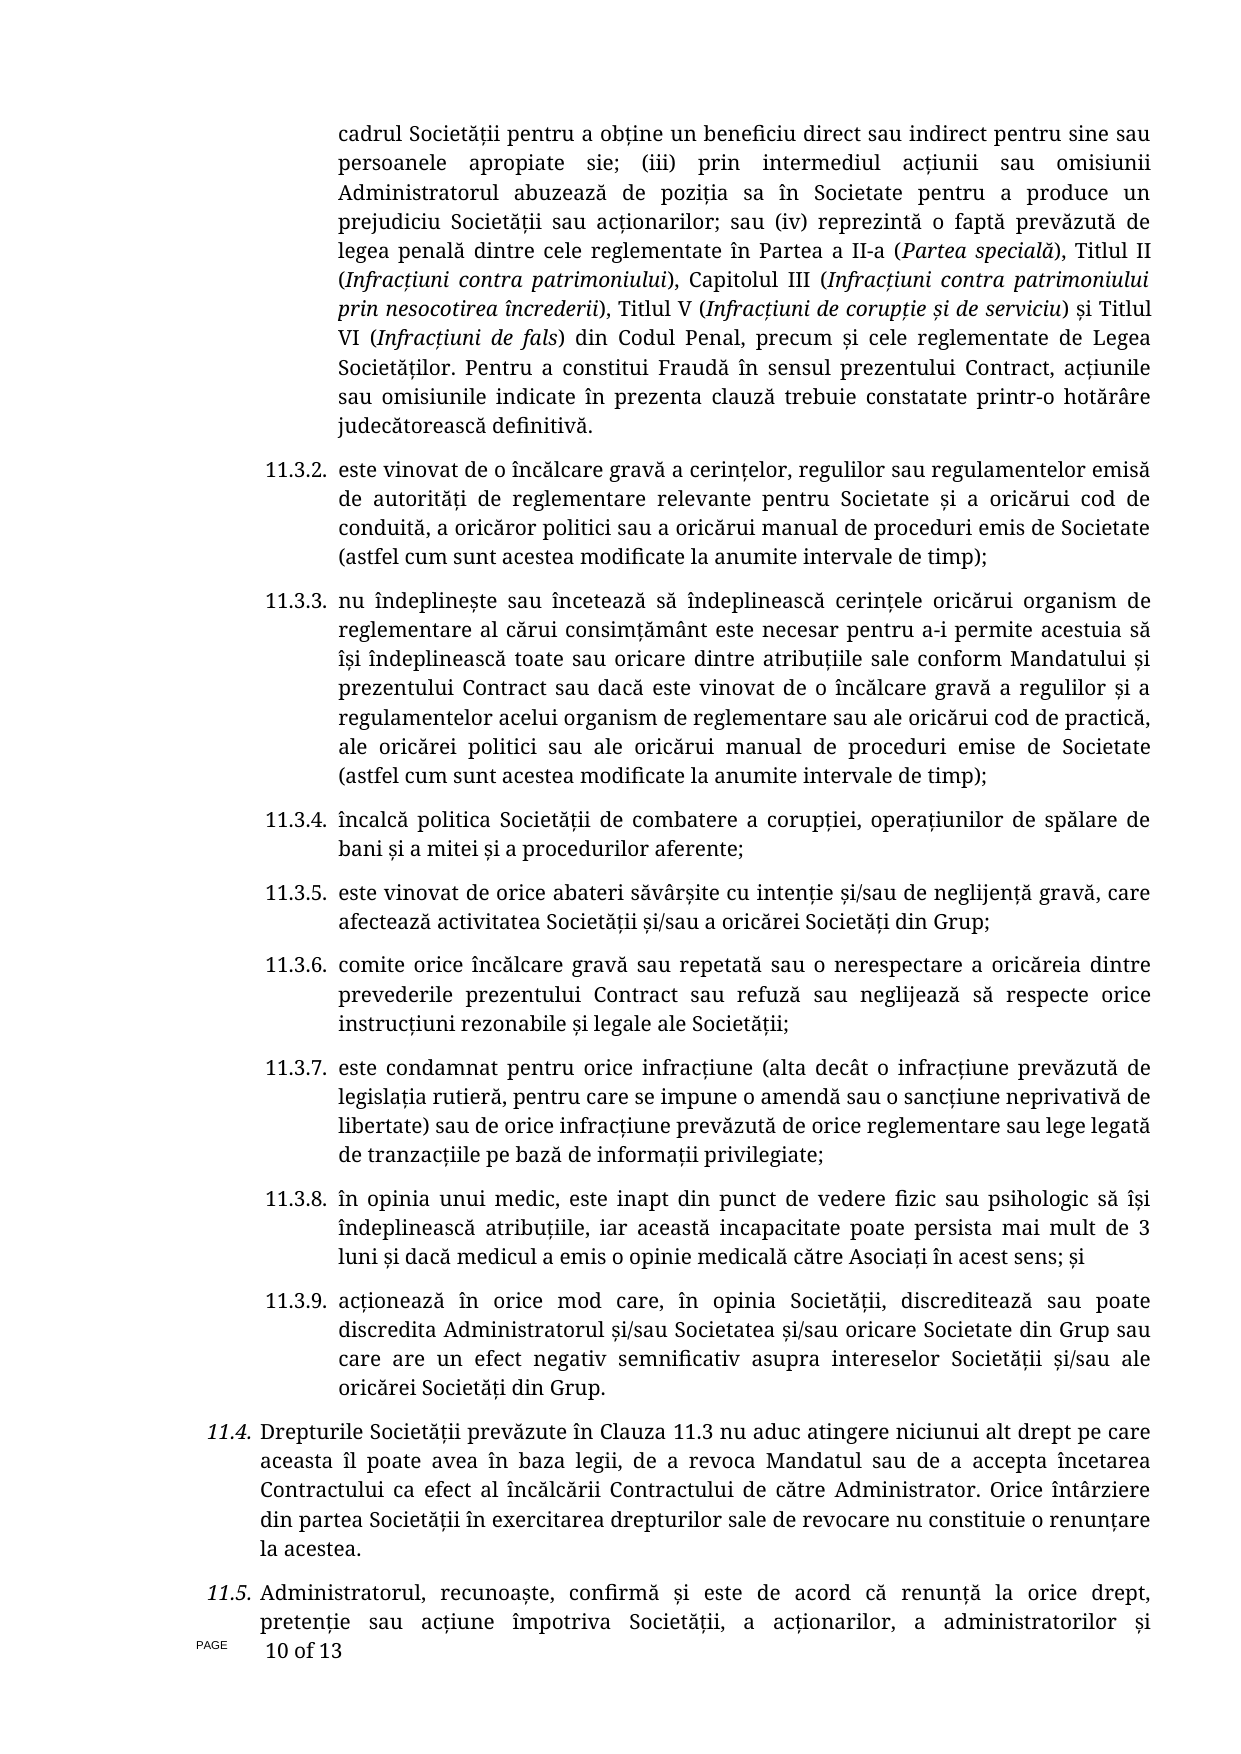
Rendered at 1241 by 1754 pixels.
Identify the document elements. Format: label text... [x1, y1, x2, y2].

text nu îndeplinește sau încetează să îndeplinească cerințele oricărui organism de reglementare al cărui consimțământ este necesar pentru a-i permite acestuia să își îndeplinească toate sau oricare dintre atribuțiile sale conform Mandatului și prezentului Contract sau dacă este vinovat de o încălcare gravă a regulilor și a regulamentelor acelui organism de reglementare sau ale oricărui cod de practică, ale oricărei politici sau ale oricărui manual de proceduri emise de Societate (astfel cum sunt acestea modificate la anumite intervale de timp); [265, 585, 1152, 789]
text este vinovat de orice abateri săvârșite cu intenție și/sau de neglijență gravă, care afectează activitatea Societății și/sau a oricărei Societăți din Grup; [265, 877, 1152, 935]
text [207, 1577, 1152, 1635]
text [338, 118, 1152, 439]
text acționează în orice mod care, în opinia Societății, discreditează sau poate discredita Administratorul și/sau Societatea și/sau oricare Societate din Grup sau care are un efect negativ semnificativ asupra intereselor Societății și/sau ale oricărei Societăți din Grup. [265, 1285, 1152, 1402]
text comite orice încălcare gravă sau repetată sau o nerespectare a oricăreia dintre prevederile prezentului Contract sau refuză sau neglijează să respecte orice instrucțiuni rezonabile și legale ale Societății; [265, 949, 1152, 1037]
text în opinia unui medic, este inapt din punct de vedere fizic sau psihologic să își îndeplinească atribuțiile, iar această incapacitate poate persista mai mult de 3 luni și dacă medicul a emis o opinie medicală către Asociați în acest sens; și [265, 1183, 1152, 1270]
text este condamnat pentru orice infracțiune (alta decât o infracțiune prevăzută de legislația rutieră, pentru care se impune o amendă sau o sancțiune neprivativă de libertate) sau de orice infracțiune prevăzută de orice reglementare sau lege legată de tranzacțiile pe bază de informații privilegiate; [265, 1052, 1152, 1168]
text Drepturile Societății prevăzute în Clauza ‎11.3 nu aduc atingere niciunui alt drept pe care aceasta îl poate avea în baza legii, de a revoca Mandatul sau de a accepta încetarea Contractului ca efect al încălcării Contractului de către Administrator. Orice întârziere din partea Societății în exercitarea drepturilor sale de revocare nu constituie o renunțare la acestea. [207, 1416, 1152, 1562]
text este vinovat de o încălcare gravă a cerințelor, regulilor sau regulamentelor emisă de autorități de reglementare relevante pentru Societate și a oricărui cod de conduită, a oricăror politici sau a oricărui manual de proceduri emis de Societate (astfel cum sunt acestea modificate la anumite intervale de timp); [265, 454, 1152, 570]
text încalcă politica Societății de combatere a corupției, operațiunilor de spălare de bani și a mitei și a procedurilor aferente; [265, 804, 1152, 862]
